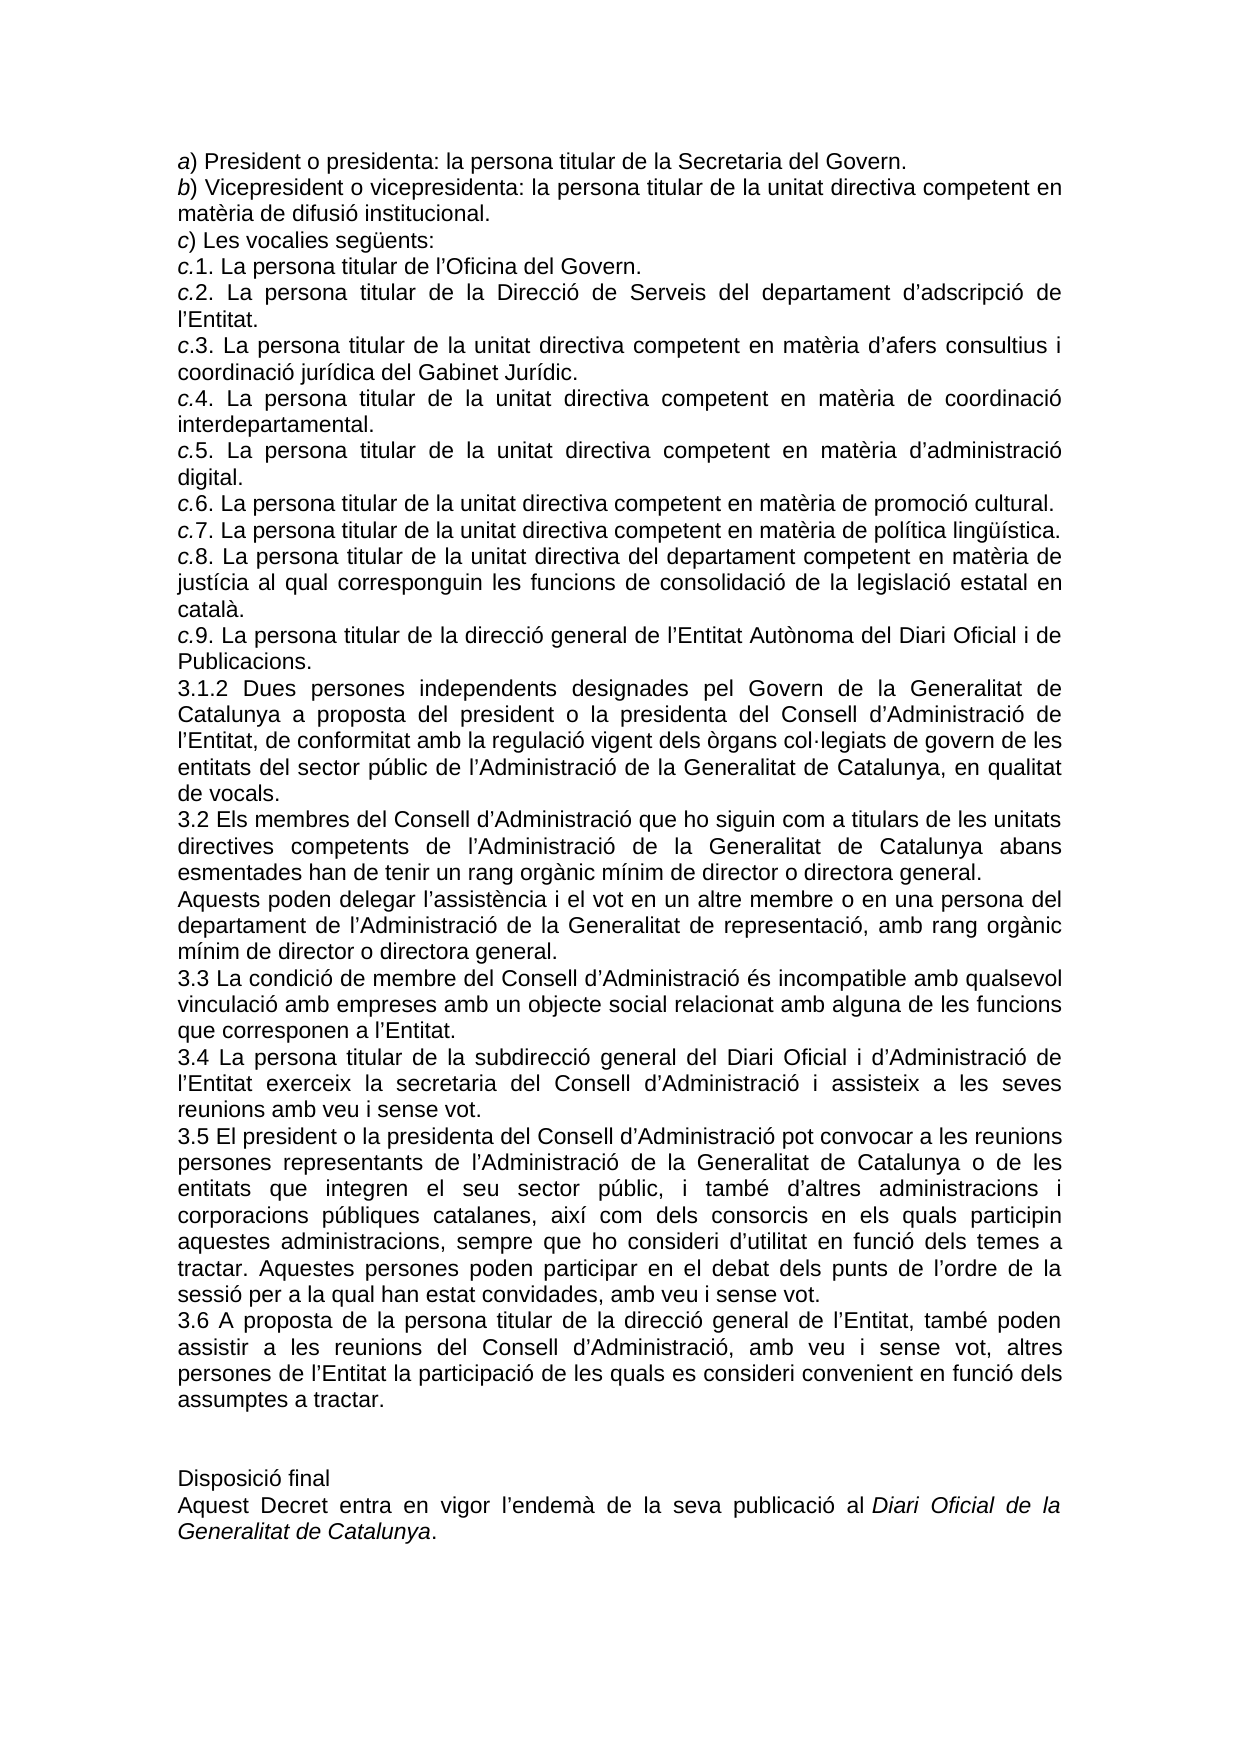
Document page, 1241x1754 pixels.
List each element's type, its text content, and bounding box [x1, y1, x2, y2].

text 3.6 A proposta de la persona titular de la direcció general de l’Entitat, també poden assistir a les reunions del Consell d’Administració, amb veu i sense vot, altres persones de l’Entitat la participació de les quals es consideri convenient en funció dels assumptes a tractar. [177, 1307, 1063, 1413]
text a) President o presidenta: la persona titular de la Secretaria del Govern. [177, 148, 1063, 174]
text c.2. La persona titular de la Direcció de Serveis del departament d’adscripció de l’Entitat. [177, 279, 1063, 332]
text c.4. La persona titular de la unitat directiva competent en matèria de coordinació interdepartamental. [177, 385, 1063, 437]
text 3.1.2 Dues persones independents designades pel Govern de la Generalitat de Catalunya a proposta del president o la presidenta del Consell d’Administració de l’Entitat, de conformitat amb la regulació vigent dels òrgans col·legiats de govern de les entitats del sector públic de l’Administració de la Generalitat de Catalunya, en qualitat de vocals. [177, 675, 1063, 806]
text c.3. La persona titular de la unitat directiva competent en matèria d’afers consultius i coordinació jurídica del Gabinet Jurídic. [177, 332, 1063, 385]
text c) Les vocalies següents: [177, 227, 1063, 253]
text 3.2 Els membres del Consell d’Administració que ho siguin com a titulars de les unitats directives competents de l’Administració de la Generalitat de Catalunya abans esmentades han de tenir un rang orgànic mínim de director o directora general. [177, 806, 1063, 886]
text Aquest Decret entra en vigor l’endemà de la seva publicació al Diari Oficial de la Generalitat de Catalunya. [177, 1492, 1063, 1544]
text 3.5 El president o la presidenta del Consell d’Administració pot convocar a les reunions persones representants de l’Administració de la Generalitat de Catalunya o de les entitats que integren el seu sector públic, i també d’altres administracions i corporacions públiques catalanes, així com dels consorcis en els quals participin aquestes administracions, sempre que ho consideri d’utilitat en funció dels temes a tractar. Aquestes persones poden participar en el debat dels punts de l’ordre de la sessió per a la qual han estat convidades, amb veu i sense vot. [177, 1123, 1063, 1307]
text Aquests poden delegar l’assistència i el vot en un altre membre o en una persona del departament de l’Administració de la Generalitat de representació, amb rang orgànic mínim de director o directora general. [177, 886, 1063, 964]
text 3.4 La persona titular de la subdirecció general del Diari Oficial i d’Administració de l’Entitat exerceix la secretaria del Consell d’Administració i assisteix a les seves reunions amb veu i sense vot. [177, 1044, 1063, 1123]
text c.7. La persona titular de la unitat directiva competent en matèria de política lingüística. [177, 517, 1063, 543]
text c.5. La persona titular de la unitat directiva competent en matèria d’administració digital. [177, 437, 1063, 490]
text Disposició final [177, 1465, 1063, 1492]
text c.6. La persona titular de la unitat directiva competent en matèria de promoció cultural. [177, 490, 1063, 517]
text c.8. La persona titular de la unitat directiva del departament competent en matèria de justícia al qual corresponguin les funcions de consolidació de la legislació estatal en català. [177, 543, 1063, 622]
text b) Vicepresident o vicepresidenta: la persona titular de la unitat directiva competent en matèria de difusió institucional. [177, 174, 1063, 227]
text c.9. La persona titular de la direcció general de l’Entitat Autònoma del Diari Oficial i de Publicacions. [177, 622, 1063, 675]
text 3.3 La condició de membre del Consell d’Administració és incompatible amb qualsevol vinculació amb empreses amb un objecte social relacionat amb alguna de les funcions que corresponen a l’Entitat. [177, 964, 1063, 1044]
text c.1. La persona titular de l’Oficina del Govern. [177, 253, 1063, 279]
